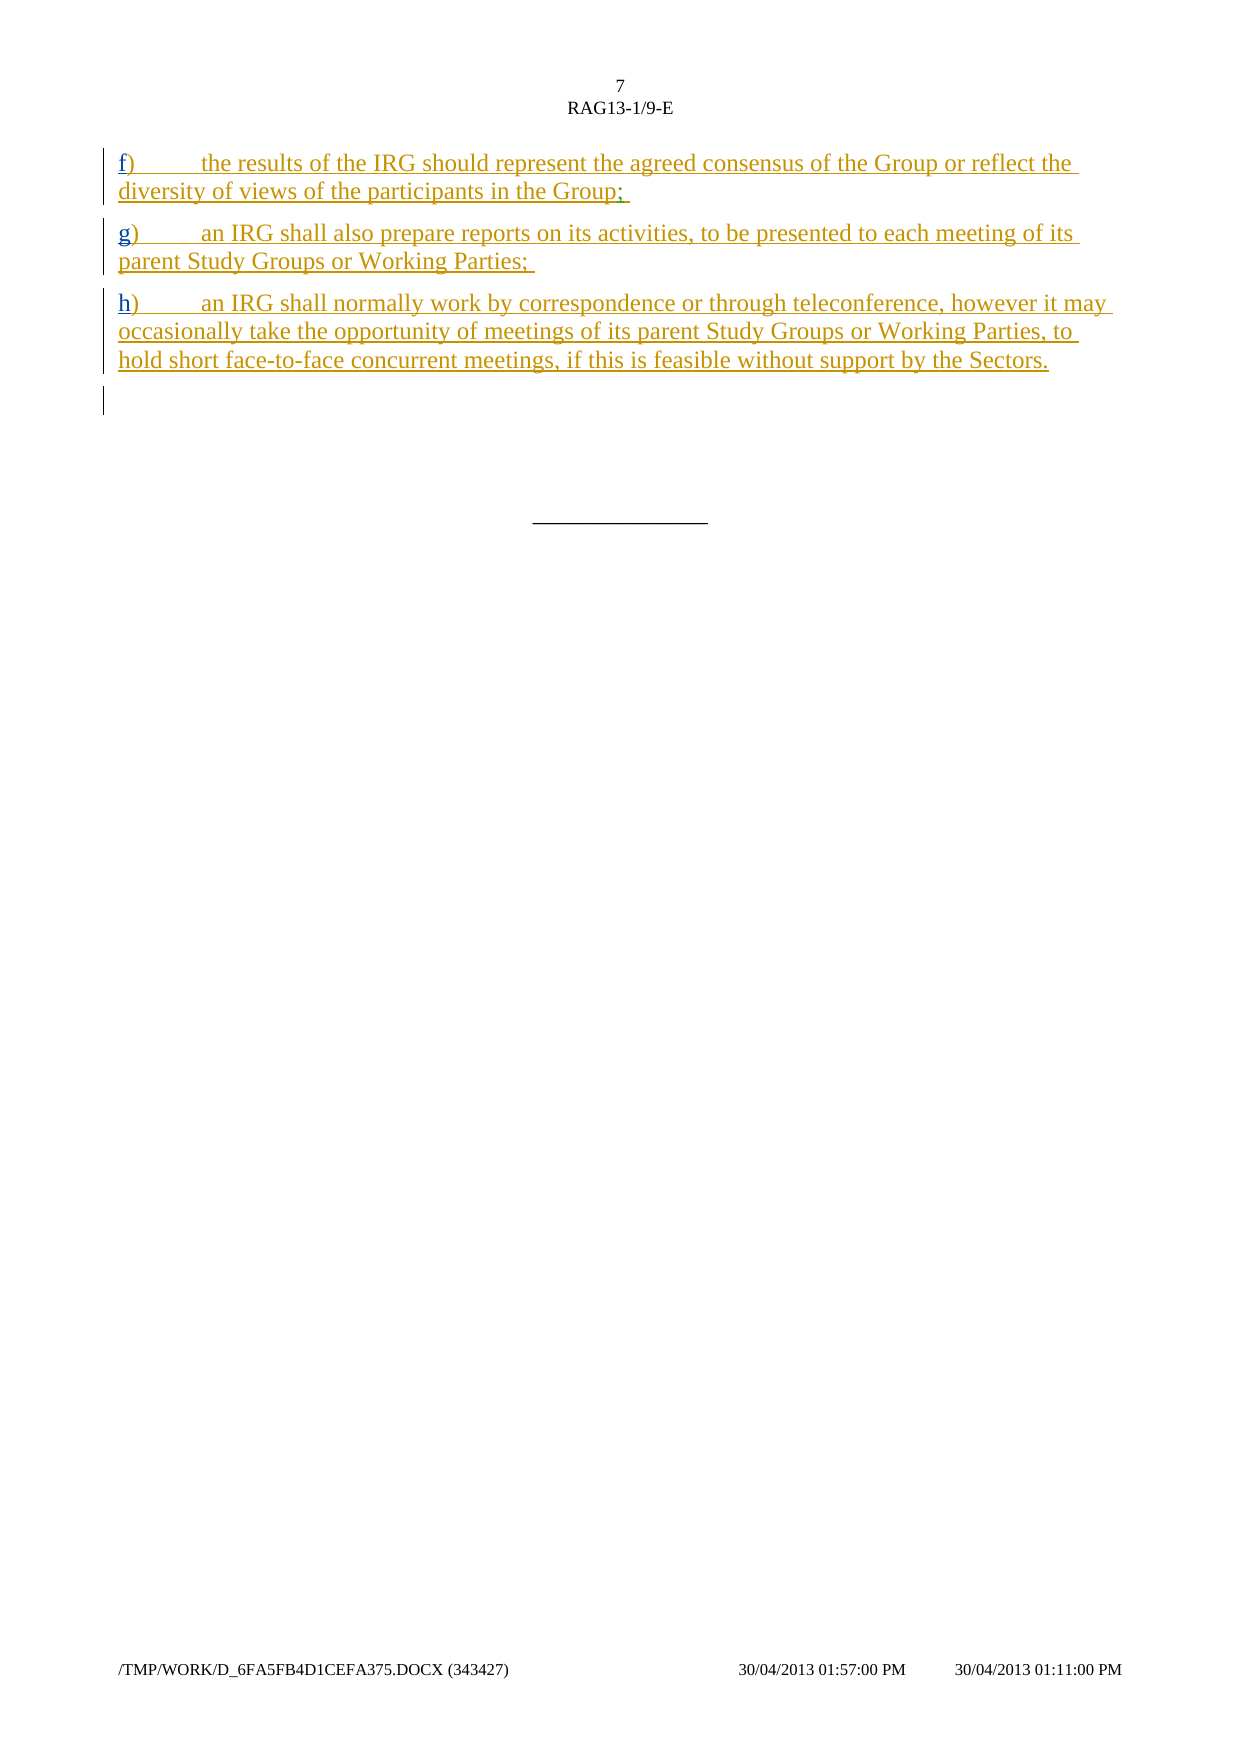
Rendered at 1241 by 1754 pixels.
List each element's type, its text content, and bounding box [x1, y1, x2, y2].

text ______________ [118, 498, 1122, 526]
